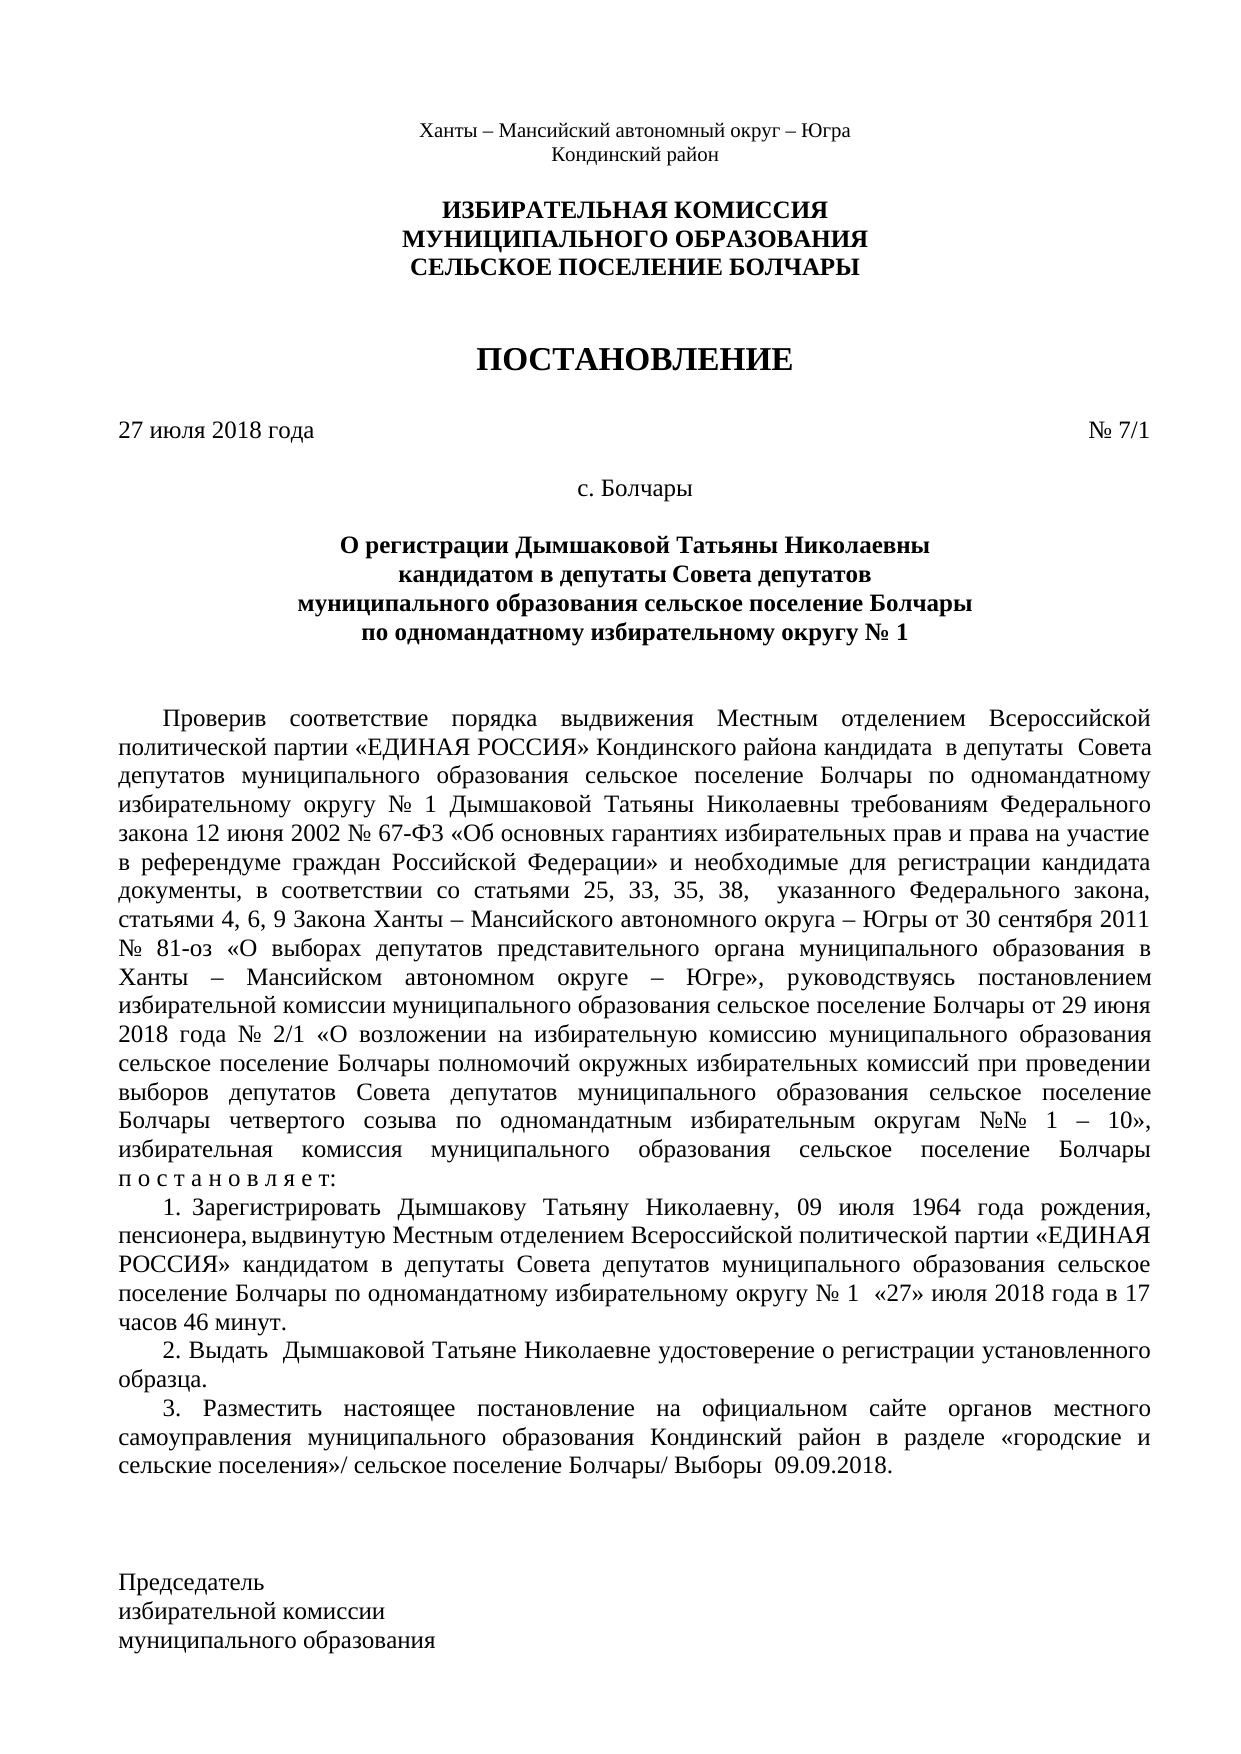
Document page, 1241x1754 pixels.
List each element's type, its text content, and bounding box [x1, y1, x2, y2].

text ИЗБИРАТЕЛЬНАЯ КОМИССИЯ [118, 195, 1152, 224]
text избирательной комиссии [118, 1596, 1152, 1625]
text 27 июля 2018 года № 7/1 [118, 415, 1152, 444]
text ПОСТАНОВЛЕНИЕ [118, 339, 1152, 377]
list Зарегистрировать Дымшакову Татьяну Николаевну, 09 июля 1964 года рождения, пенсионера, выдвинутую Местным отделением Всероссийской политической партии «ЕДИНАЯ РОССИЯ» кандидатом в депутаты Совета депутатов муниципального образования сельское поселение Болчары по одномандатному избирательному округу № 1 «27» июля 2018 года в 17 часов 46 минут. [118, 1192, 1152, 1335]
text по одномандатному избирательному округу № 1 [118, 617, 1152, 645]
text 3. Разместить настоящее постановление на официальном сайте органов местного самоуправления муниципального образования Кондинский район в разделе «городские и сельские поселения»/ сельское поселение Болчары/ Выборы 09.09.2018. [118, 1393, 1152, 1479]
text с. Болчары [118, 473, 1152, 502]
text Ханты – Мансийский автономный округ – Югра [118, 118, 1152, 142]
text кандидатом в депутаты Совета депутатов [118, 559, 1152, 588]
text муниципального образования сельское поселение Болчары [118, 588, 1152, 617]
text О регистрации Дымшаковой Татьяны Николаевны [118, 530, 1152, 559]
text Проверив соответствие порядка выдвижения Местным отделением Всероссийской политической партии «ЕДИНАЯ РОССИЯ» Кондинского района кандидата в депутаты Совета депутатов муниципального образования сельское поселение Болчары по одномандатному избирательному округу № 1 Дымшаковой Татьяны Николаевны требованиям Федерального закона 12 июня 2002 № 67-Ф3 «Об основных гарантиях избирательных прав и права на участие в референдуме граждан Российской Федерации» и необходимые для регистрации кандидата документы, в соответствии со статьями 25, 33, 35, 38, указанного Федерального закона, статьями 4, 6, 9 Закона Ханты – Мансийского автономного округа – Югры от 30 сентября 2011 № 81-оз «О выборах депутатов представительного органа муниципального образования в Ханты – Мансийском автономном округе – Югре», руководствуясь постановлением избирательной комиссии муниципального образования сельское поселение Болчары от 29 июня 2018 года № 2/1 «О возложении на избирательную комиссию муниципального образования сельское поселение Болчары полномочий окружных избирательных комиссий при проведении выборов депутатов Совета депутатов муниципального образования сельское поселение Болчары четвертого созыва по одномандатным избирательным округам №№ 1 – 10», избирательная комиссия муниципального образования сельское поселение Болчары п о с т а н о в л я е т: [118, 703, 1152, 1192]
text СЕЛЬСКОЕ ПОСЕЛЕНИЕ БОЛЧАРЫ [118, 252, 1152, 281]
text МУНИЦИПАЛЬНОГО ОБРАЗОВАНИЯ [118, 224, 1152, 252]
text муниципального образования [118, 1625, 1152, 1653]
text Председатель [118, 1567, 1152, 1596]
list 2. Выдать Дымшаковой Татьяне Николаевне удостоверение о регистрации установленного образца. [118, 1335, 1152, 1393]
text Кондинский район [118, 142, 1152, 166]
